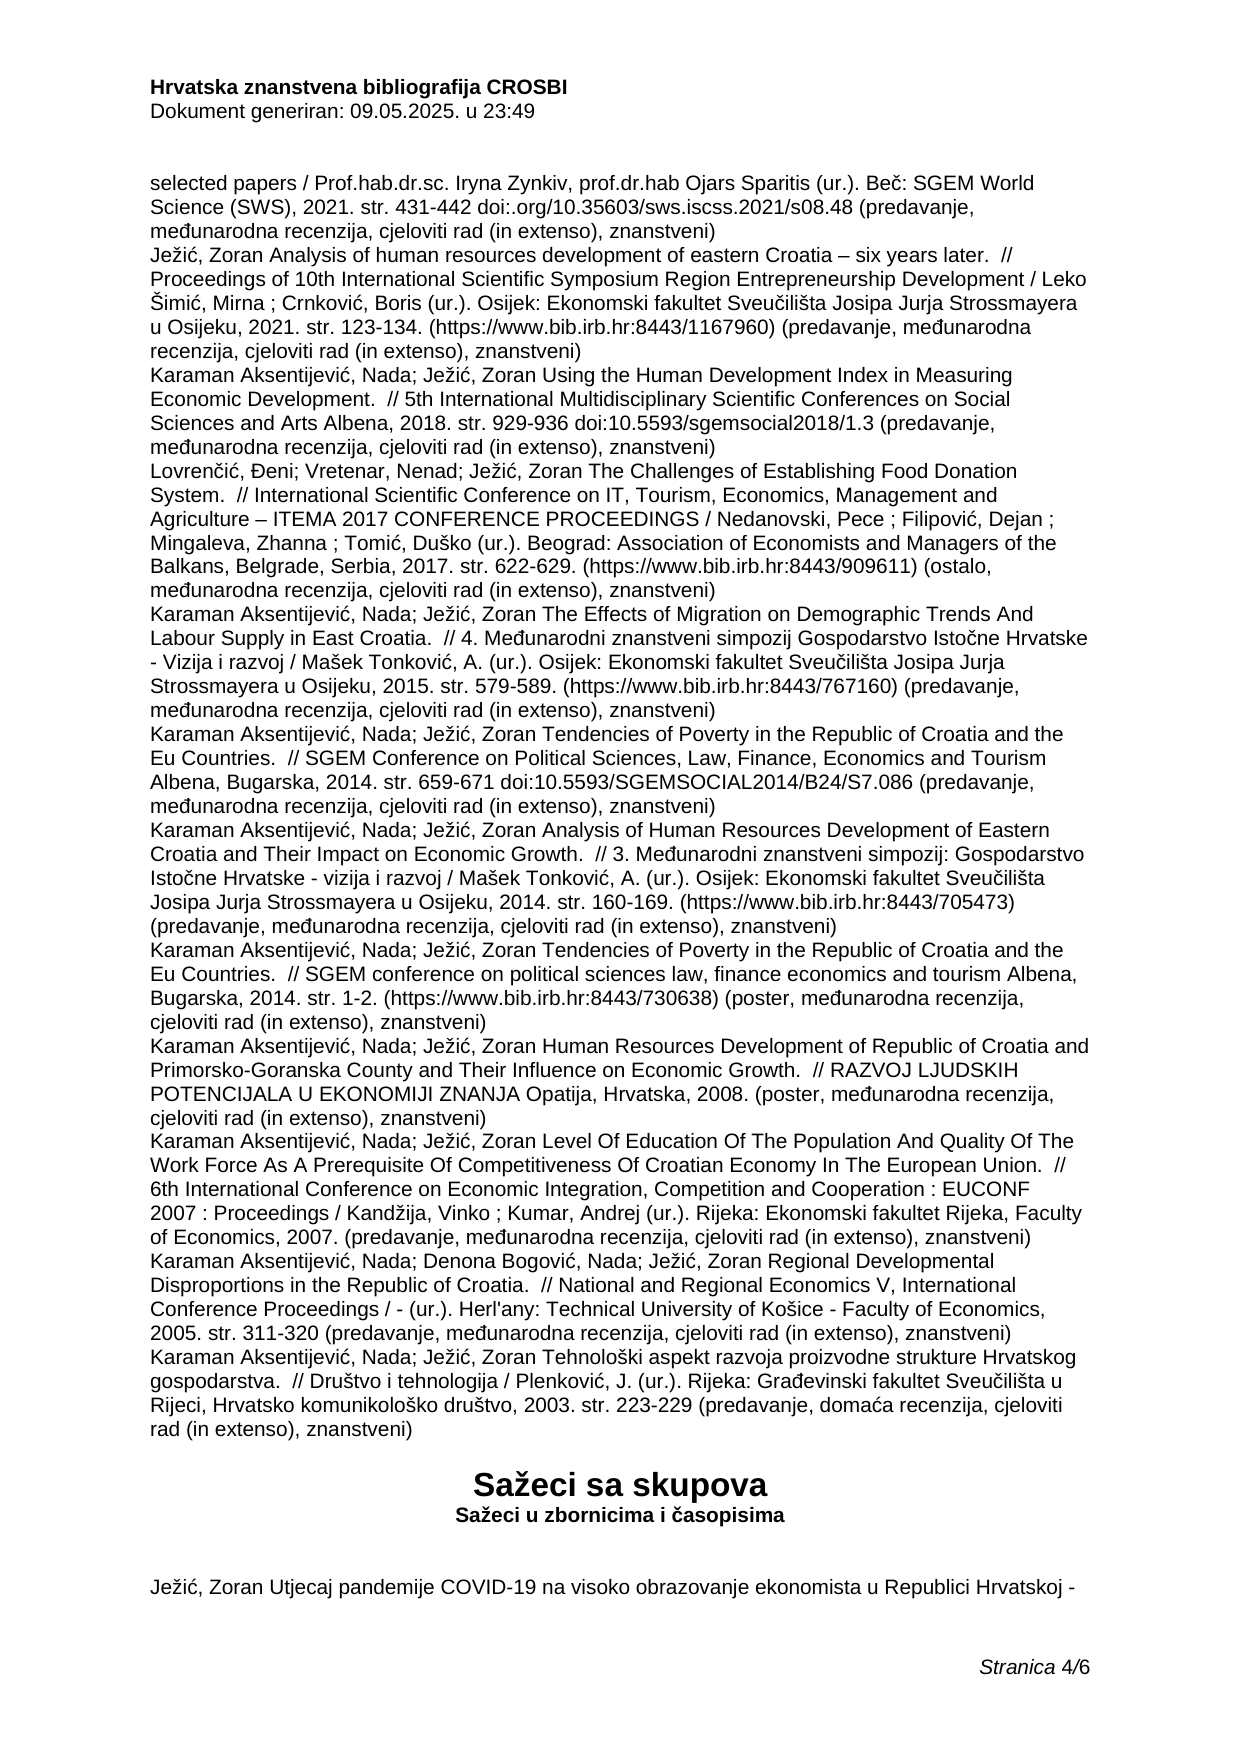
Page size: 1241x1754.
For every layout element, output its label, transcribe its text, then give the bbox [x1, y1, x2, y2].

text Karaman Aksentijević, Nada; Ježić, Zoran [150, 1033, 1090, 1129]
text Lovrenčić, Đeni; Vretenar, Nenad; Ježić, Zoran [150, 458, 1090, 602]
text Karaman Aksentijević, Nada; Ježić, Zoran [150, 818, 1090, 938]
subtitle Sažeci u zbornicima i časopisima [150, 1503, 1090, 1527]
text Karaman Aksentijević, Nada; Ježić, Zoran [150, 363, 1090, 458]
text Karaman Aksentijević, Nada; Ježić, Zoran [150, 722, 1090, 818]
text Ježić, Zoran [150, 243, 1090, 363]
text Karaman Aksentijević, Nada; Ježić, Zoran [150, 1129, 1090, 1249]
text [150, 1345, 1090, 1441]
text Karaman Aksentijević, Nada; Denona Bogović, Nada; Ježić, Zoran [150, 1249, 1090, 1345]
text Ježić, Zoran [150, 1575, 1090, 1599]
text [150, 171, 1090, 243]
text Karaman Aksentijević, Nada; Ježić, Zoran [150, 938, 1090, 1033]
text Karaman Aksentijević, Nada; Ježić, Zoran [150, 602, 1090, 722]
subtitle Sažeci sa skupova [150, 1465, 1090, 1503]
